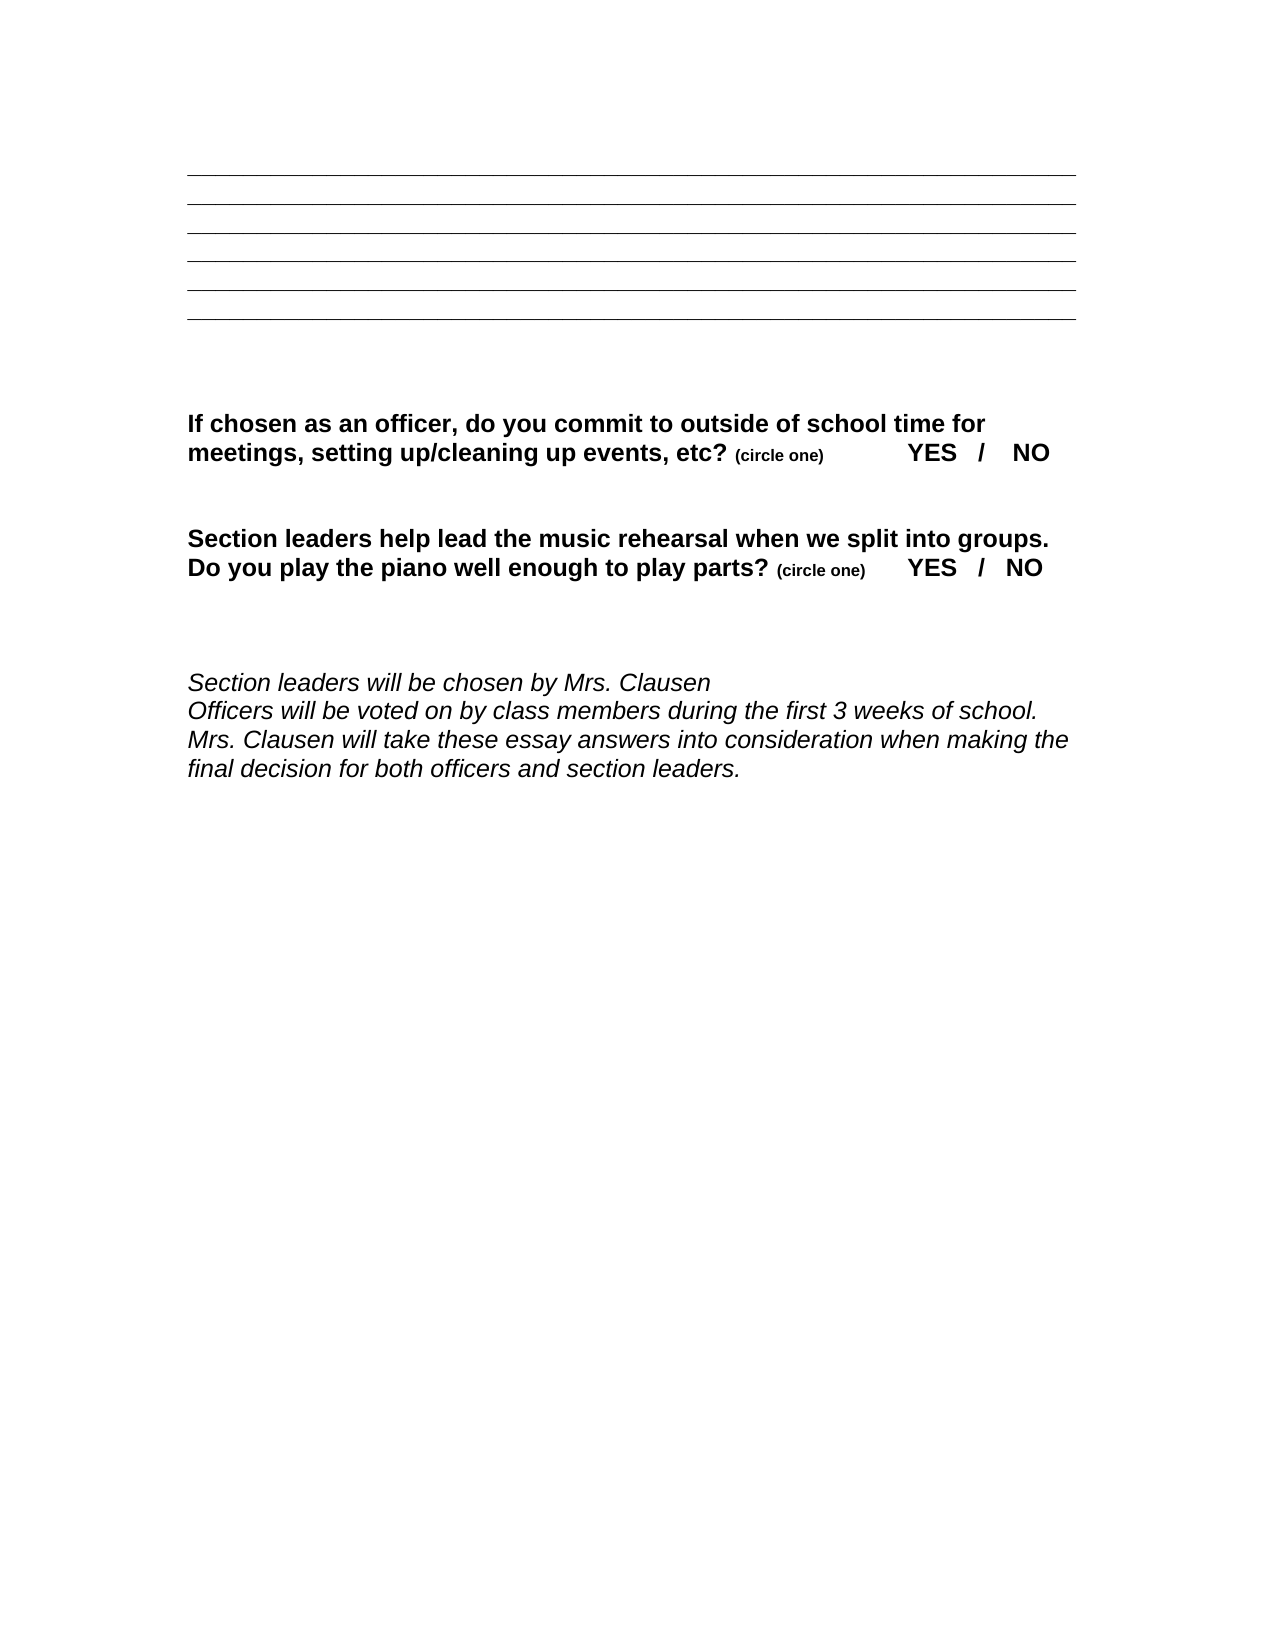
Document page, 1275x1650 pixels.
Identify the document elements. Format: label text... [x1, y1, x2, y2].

text Do you play the piano well enough to play parts? (circle one) YES / NO [187, 552, 1087, 581]
text If chosen as an officer, do you commit to outside of school time for meetings, setting up/cleaning up events, etc? (circle one) YES / NO [187, 409, 1087, 466]
text Officers will be voted on by class members during the first 3 weeks of school. Mrs. Clausen will take these essay answers into consideration when making the final decision for both officers and section leaders. [187, 696, 1087, 782]
text Section leaders will be chosen by Mrs. Clausen [187, 667, 1087, 696]
text Section leaders help lead the music rehearsal when we split into groups. [187, 524, 1087, 552]
text ________________________________________________________________________________________________________________________________ [187, 265, 1087, 322]
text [187, 150, 1087, 265]
